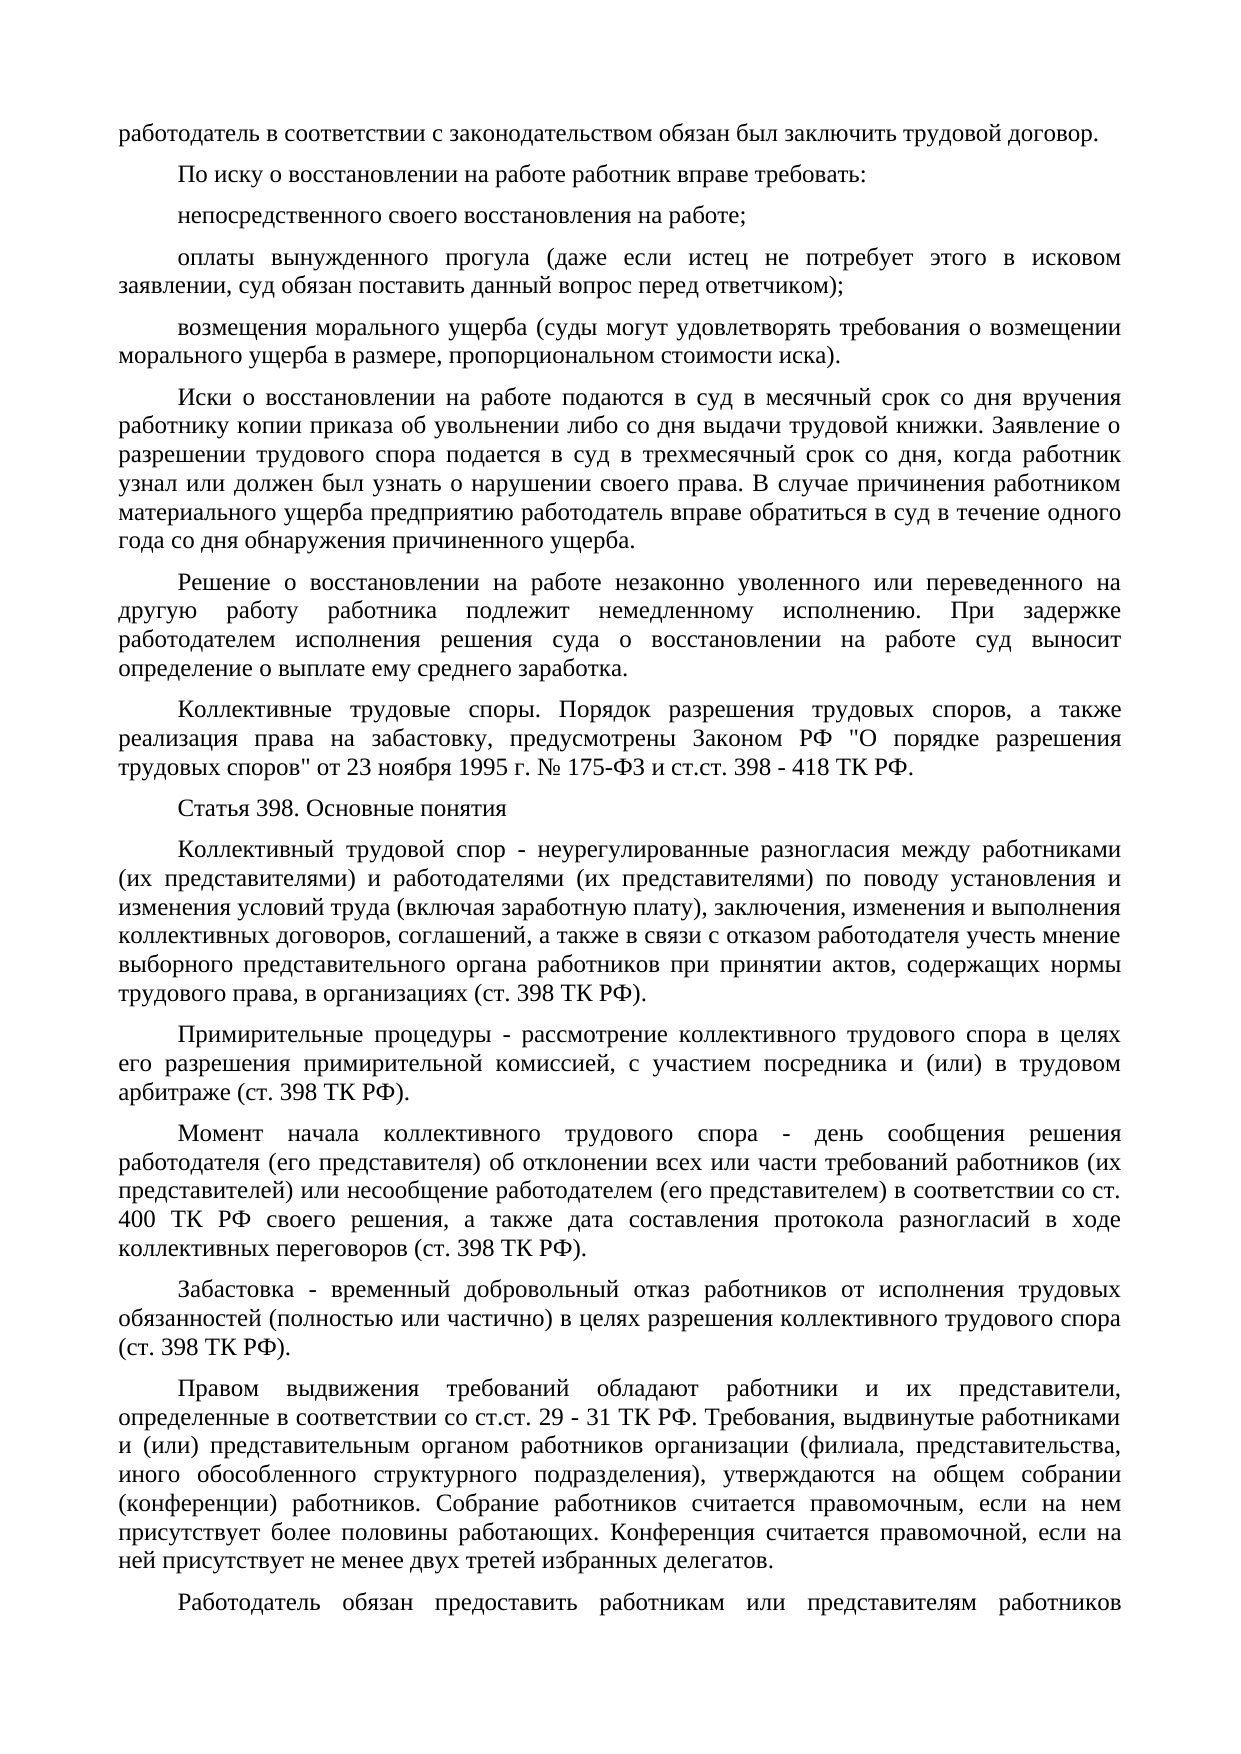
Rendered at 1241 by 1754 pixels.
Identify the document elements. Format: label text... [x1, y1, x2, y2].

text непосредственного своего восстановления на работе; [118, 201, 1122, 229]
text оплаты вынужденного прогула (даже если истец не потребует этого в исковом заявлении, суд обязан поставить данный вопрос перед ответчиком); [118, 242, 1122, 299]
text возмещения морального ущерба (суды могут удовлетворять требования о возмещении морального ущерба в размере, пропорциональном стоимости иска). [118, 312, 1122, 369]
text Коллективные трудовые споры. Порядок разрешения трудовых споров, а также реализация права на забастовку, предусмотрены Законом РФ "О порядке разрешения трудовых споров" от 23 ноября 1995 г. № 175-ФЗ и ст.ст. 398 - 418 ТК РФ. [118, 694, 1122, 781]
text Статья 398. Основные понятия [118, 793, 1122, 822]
text По иску о восстановлении на работе работник вправе требовать: [118, 159, 1122, 188]
text Решение о восстановлении на работе незаконно уволенного или переведенного на другую работу работника подлежит немедленному исполнению. При задержке работодателем исполнения решения суда о восстановлении на работе суд выносит определение о выплате ему среднего заработка. [118, 567, 1122, 682]
text Иски о восстановлении на работе подаются в суд в месячный срок со дня вручения работнику копии приказа об увольнении либо со дня выдачи трудовой книжки. Заявление о разрешении трудового спора подается в суд в трехмесячный срок со дня, когда работник узнал или должен был узнать о нарушении своего права. В случае причинения работником материального ущерба предприятию работодатель вправе обратиться в суд в течение одного года со дня обнаружения причиненного ущерба. [118, 382, 1122, 554]
text Примирительные процедуры - рассмотрение коллективного трудового спора в целях его разрешения примирительной комиссией, с участием посредника и (или) в трудовом арбитраже (ст. 398 ТК РФ). [118, 1019, 1122, 1106]
text Коллективный трудовой спор - неурегулированные разногласия между работниками (их представителями) и работодателями (их представителями) по поводу установления и изменения условий труда (включая заработную плату), заключения, изменения и выполнения коллективных договоров, соглашений, а также в связи с отказом работодателя учесть мнение выборного представительного органа работников при принятии актов, содержащих нормы трудового права, в организациях (ст. 398 ТК РФ). [118, 834, 1122, 1007]
text Правом выдвижения требований обладают работники и их представители, определенные в соответствии со ст.ст. 29 - 31 ТК РФ. Требования, выдвинутые работниками и (или) представительным органом работников организации (филиала, представительства, иного обособленного структурного подразделения), утверждаются на общем собрании (конференции) работников. Собрание работников считается правомочным, если на нем присутствует более половины работающих. Конференция считается правомочной, если на ней присутствует не менее двух третей избранных делегатов. [118, 1373, 1122, 1574]
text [118, 1587, 1122, 1616]
text Момент начала коллективного трудового спора - день сообщения решения работодателя (его представителя) об отклонении всех или части требований работников (их представителей) или несообщение работодателем (его представителем) в соответствии со ст. 400 ТК РФ своего решения, а также дата составления протокола разногласий в ходе коллективных переговоров (ст. 398 ТК РФ). [118, 1118, 1122, 1262]
text Забастовка - временный добровольный отказ работников от исполнения трудовых обязанностей (полностью или частично) в целях разрешения коллективного трудового спора (ст. 398 ТК РФ). [118, 1274, 1122, 1361]
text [118, 118, 1122, 147]
